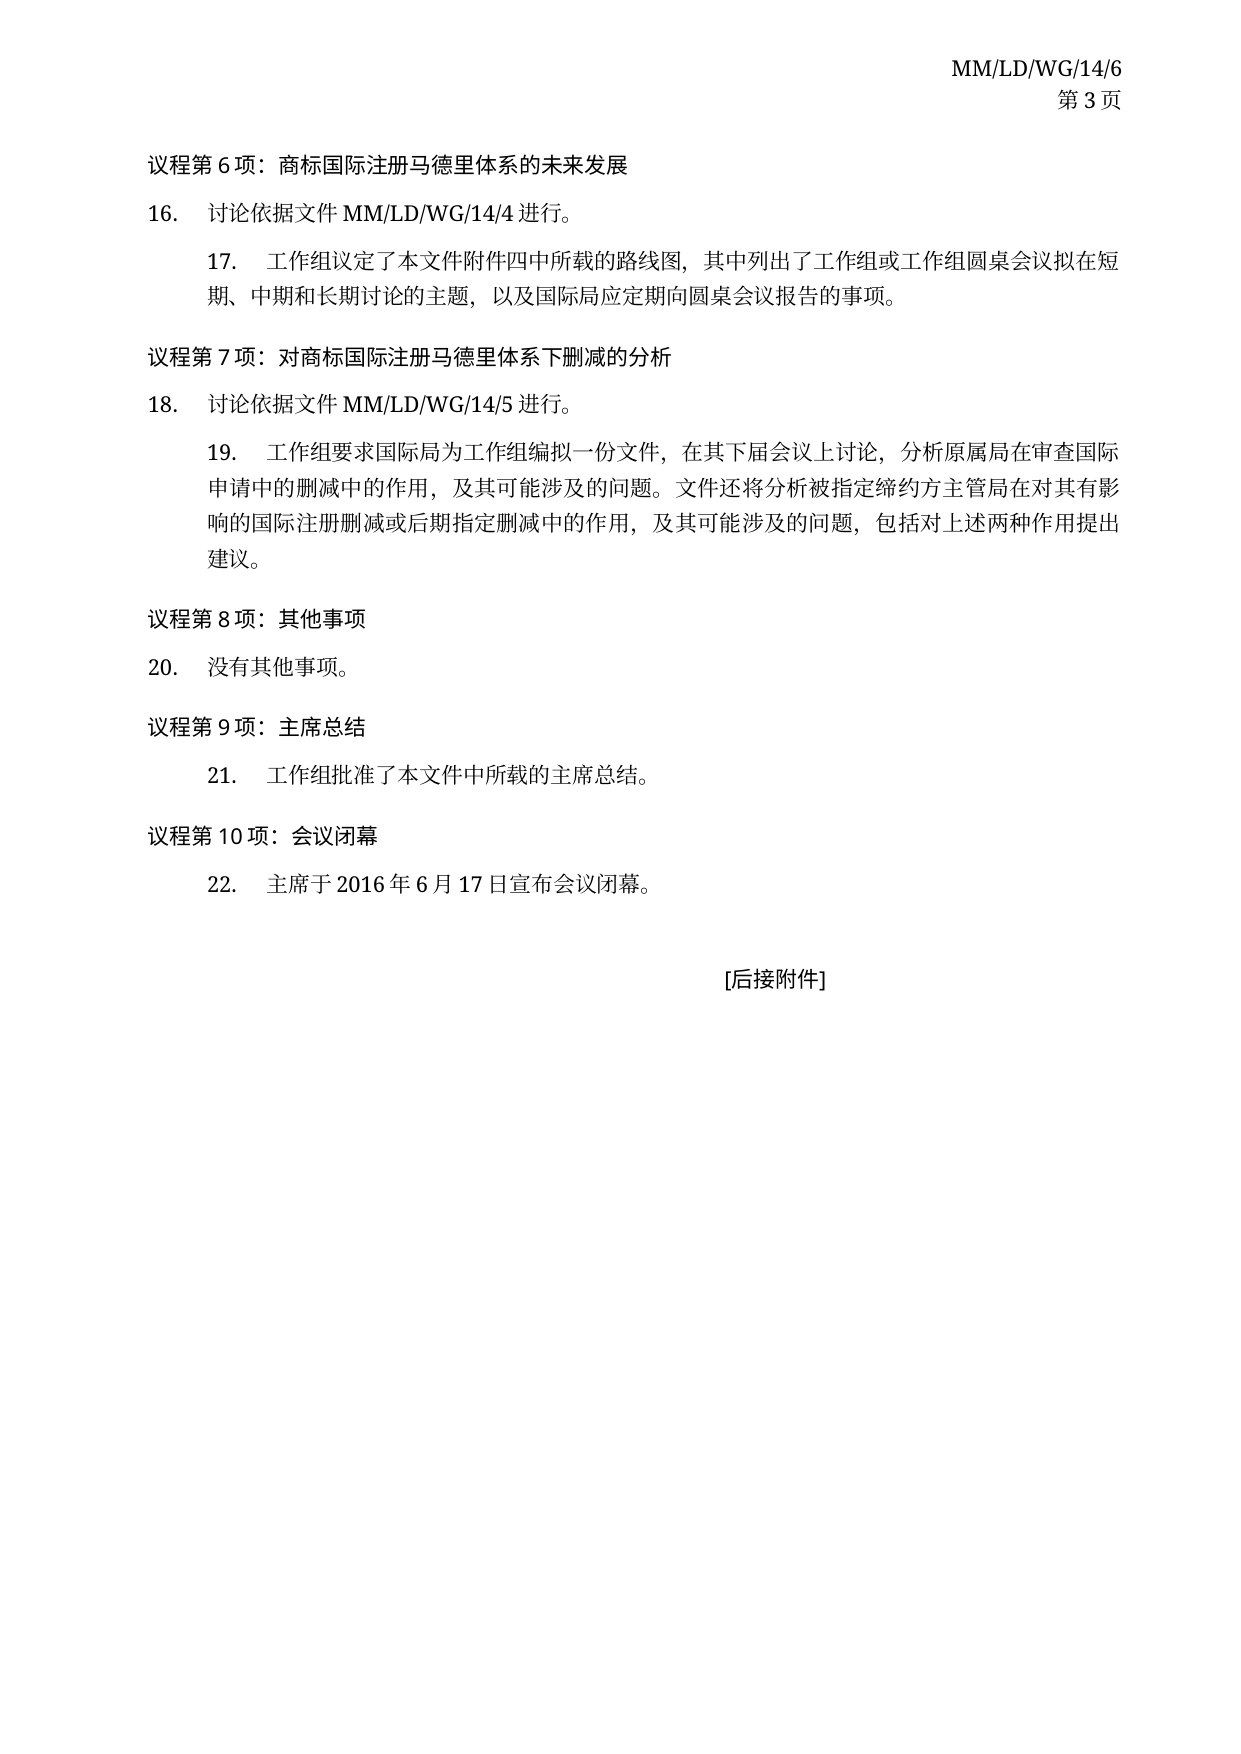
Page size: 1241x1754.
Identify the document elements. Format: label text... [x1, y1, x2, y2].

text . 没有其他事项。 [148, 646, 1122, 682]
text . 工作组议定了本文件附件四中所载的路线图，其中列出了工作组或工作组圆桌会议拟在短期、中期和长期讨论的主题，以及国际局应定期向圆桌会议报告的事项。 [207, 240, 1122, 311]
subtitle 议程第7项：对商标国际注册马德里体系下删减的分析 [148, 336, 1122, 371]
text . 主席于2016年6月17日宣布会议闭幕。 [207, 863, 1122, 898]
subtitle 议程第8项：其他事项 [148, 598, 1122, 634]
subtitle 议程第6项：商标国际注册马德里体系的未来发展 [148, 144, 1122, 180]
text . 工作组要求国际局为工作组编拟一份文件，在其下届会议上讨论，分析原属局在审查国际申请中的删减中的作用，及其可能涉及的问题。文件还将分析被指定缔约方主管局在对其有影响的国际注册删减或后期指定删减中的作用，及其可能涉及的问题，包括对上述两种作用提出建议。 [207, 432, 1122, 573]
text [后接附件] [724, 959, 1122, 994]
subtitle 议程第9项：主席总结 [148, 707, 1122, 742]
text . 工作组批准了本文件中所载的主席总结。 [207, 755, 1122, 790]
text . 讨论依据文件MM/LD/WG/14/4进行。 [148, 192, 1122, 228]
text . 讨论依据文件MM/LD/WG/14/5进行。 [148, 384, 1122, 419]
subtitle 议程第10项：会议闭幕 [148, 815, 1122, 851]
